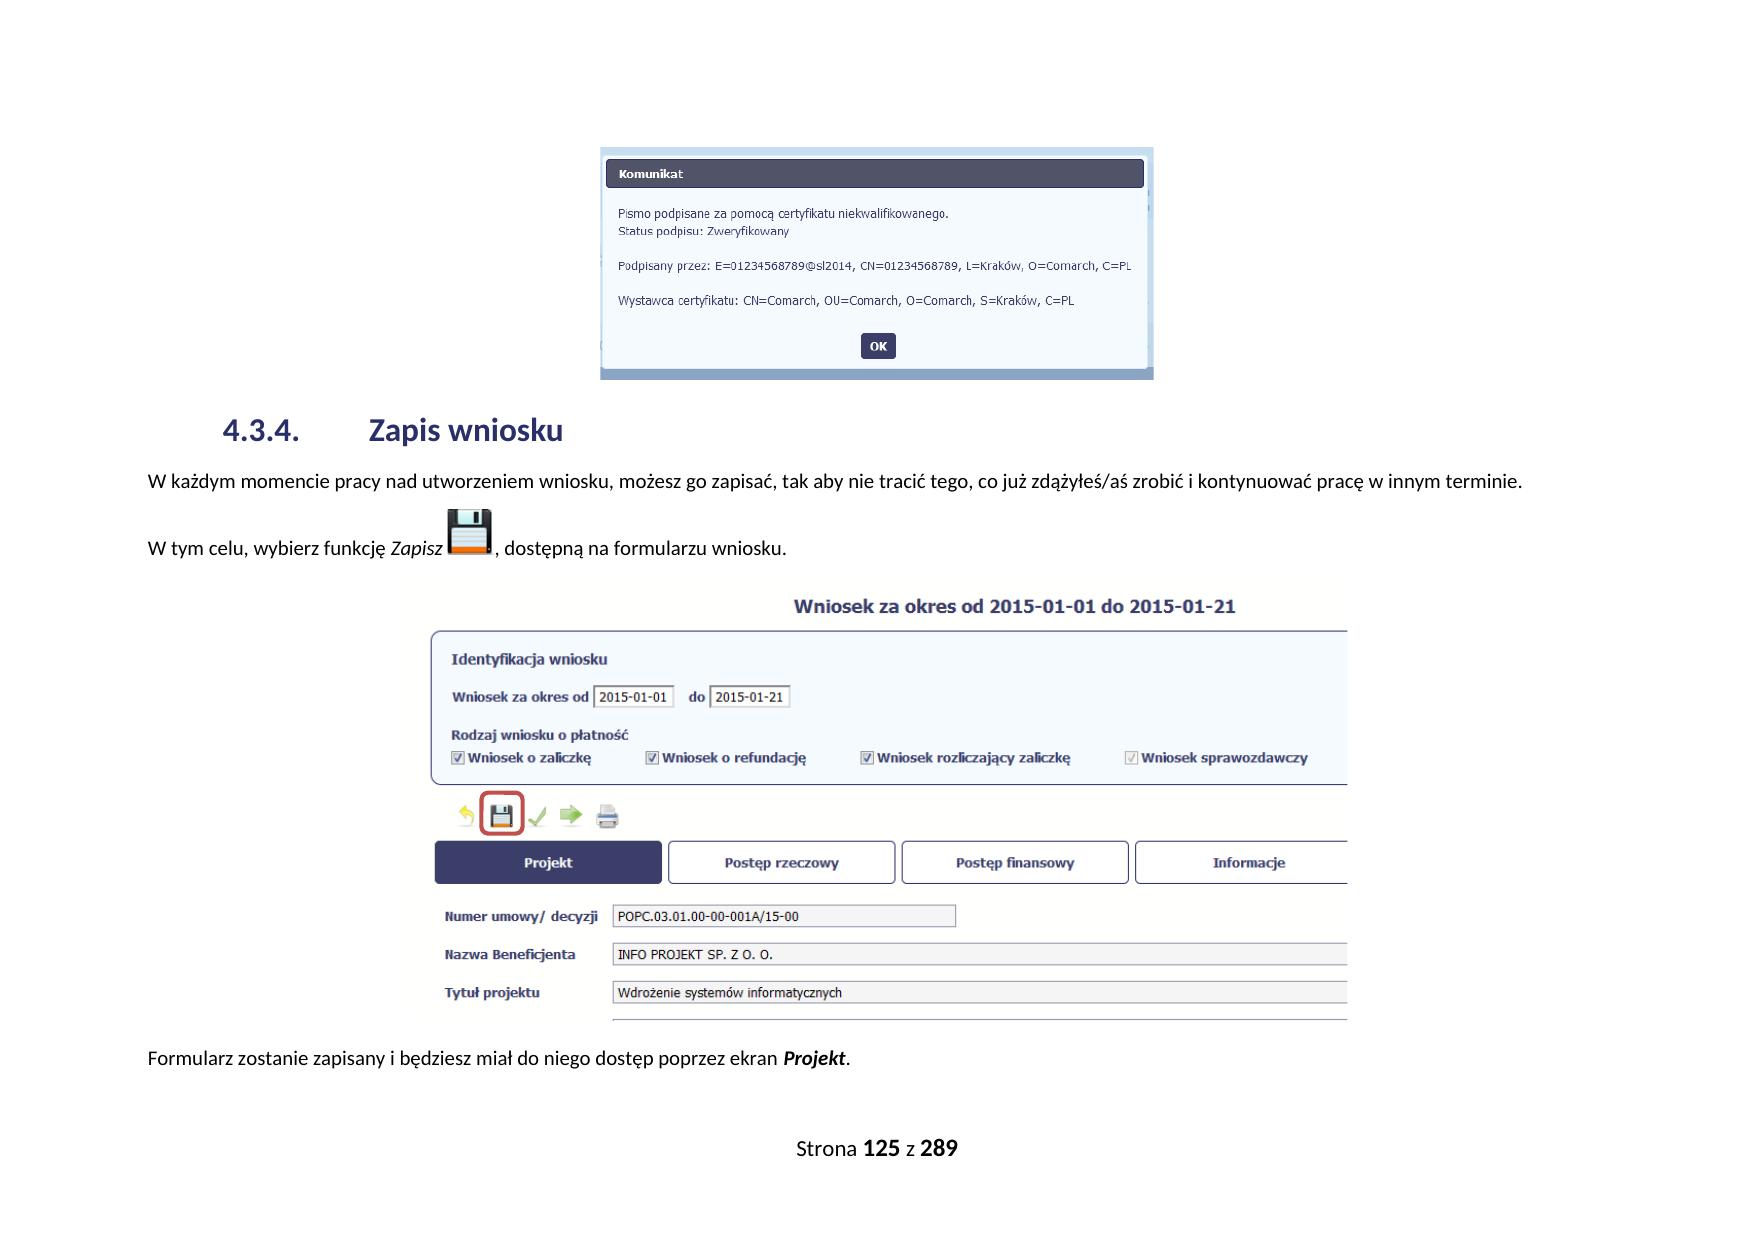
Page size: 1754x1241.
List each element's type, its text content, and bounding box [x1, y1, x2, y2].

picture [600, 147, 1154, 380]
picture [406, 576, 1348, 1021]
text W tym celu, wybierz funkcję Zapisz , dostępną na formularzu wniosku. [148, 510, 1606, 560]
text W każdym momencie pracy nad utworzeniem wniosku, możesz go zapisać, tak aby nie tracić tego, co już zdążyłeś/aś zrobić i kontynuować pracę w innym terminie. [148, 468, 1606, 493]
picture [447, 509, 495, 555]
subtitle Zapis wniosku [223, 409, 1606, 449]
text Formularz zostanie zapisany i będziesz miał do niego dostęp poprzez ekran Projekt. [148, 1045, 1606, 1071]
